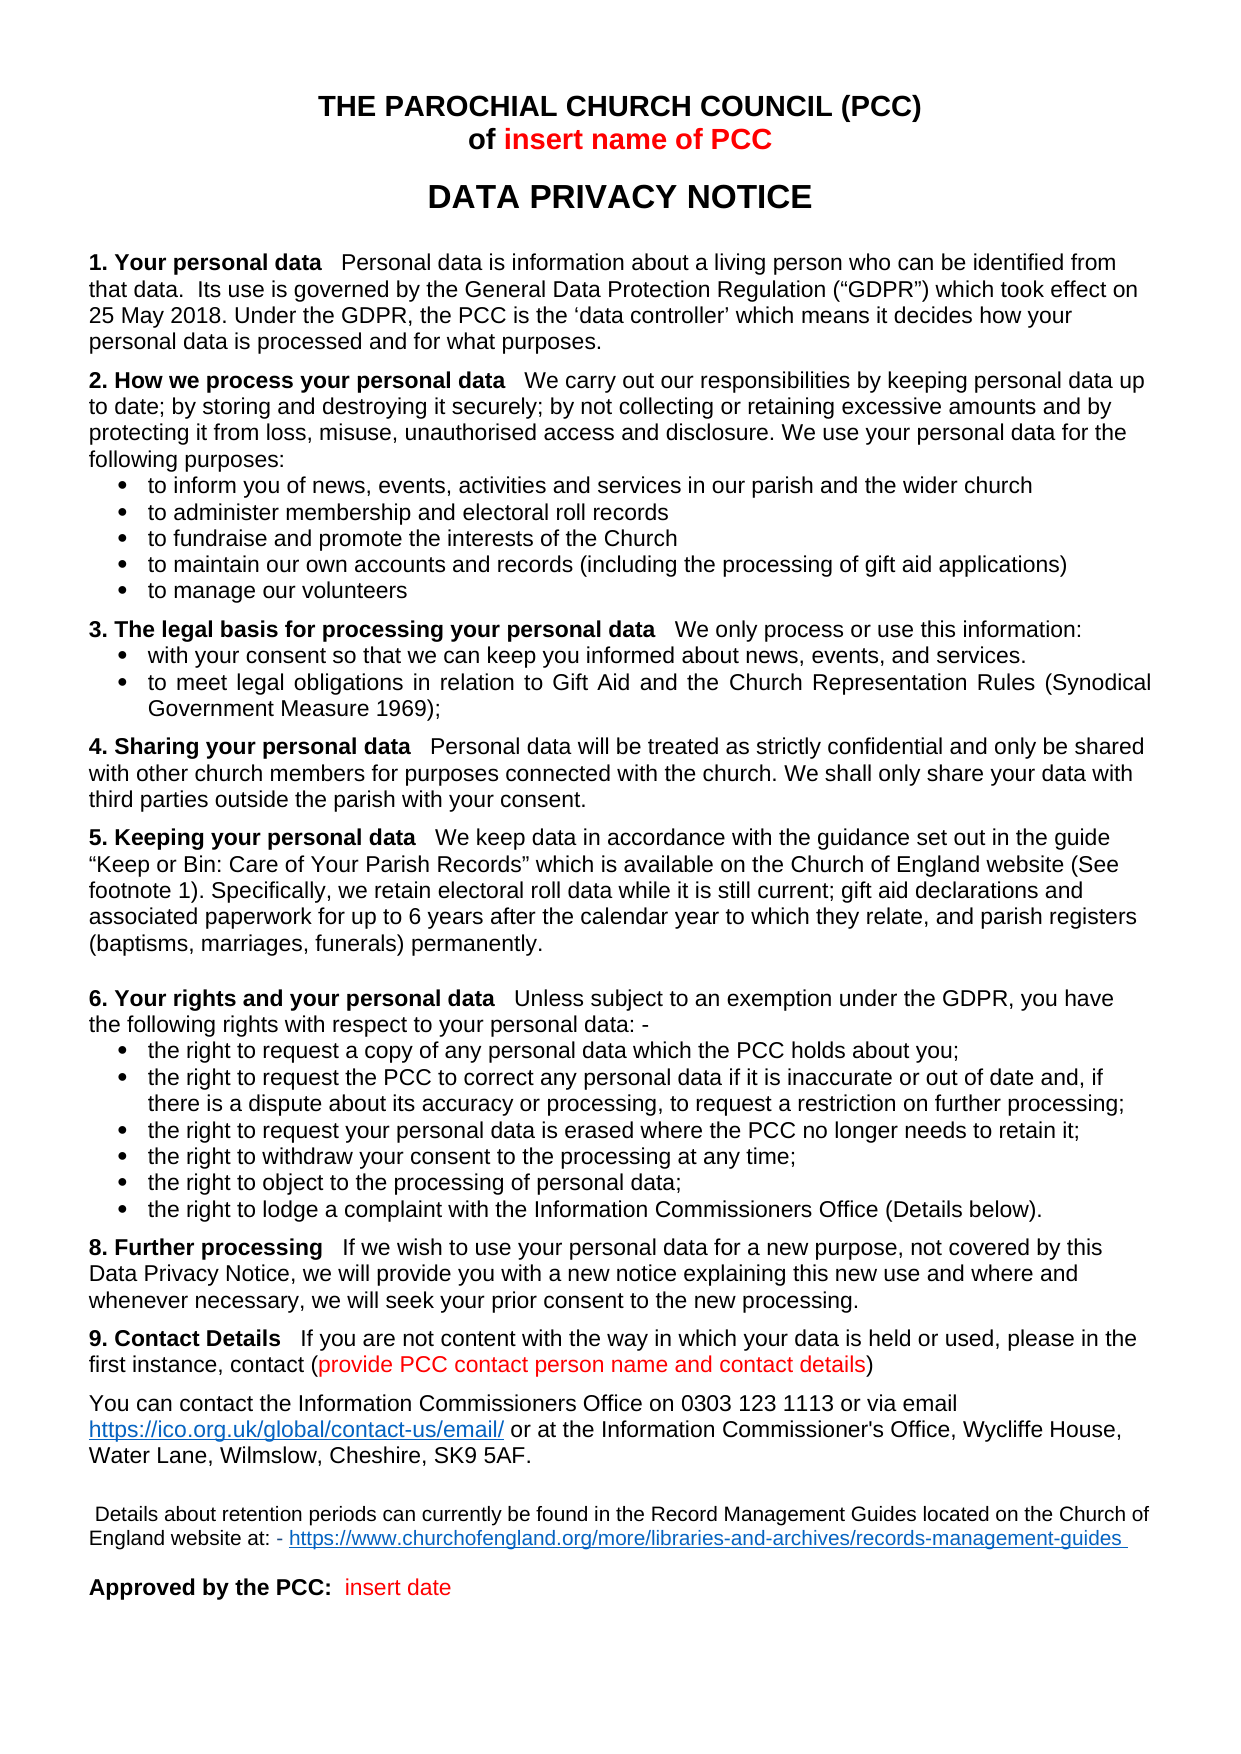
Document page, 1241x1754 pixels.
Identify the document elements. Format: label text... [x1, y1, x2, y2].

text 4. Sharing your personal data Personal data will be treated as strictly confidential and only be shared with other church members for purposes connected with the church. We shall only share your data with third parties outside the parish with your consent. [89, 733, 1152, 812]
list to maintain our own accounts and records (including the processing of gift aid applications) [118, 551, 1152, 577]
text of insert name of PCC [89, 122, 1152, 156]
list the right to object to the processing of personal data; [118, 1169, 1152, 1196]
text DATA PRIVACY NOTICE [89, 177, 1152, 216]
text 8. Further processing If we wish to use your personal data for a new purpose, not covered by this Data Privacy Notice, we will provide you with a new notice explaining this new use and where and whenever necessary, we will seek your prior consent to the new processing. [89, 1234, 1152, 1313]
list the right to request your personal data is erased where the PCC no longer needs to retain it; [118, 1117, 1152, 1143]
list the right to request the PCC to correct any personal data if it is inaccurate or out of date and, if there is a dispute about its accuracy or processing, to request a restriction on further processing; [118, 1064, 1152, 1117]
text 9. Contact Details If you are not content with the way in which your data is held or used, please in the first instance, contact (provide PCC contact person name and contact details) [89, 1325, 1152, 1378]
list to inform you of news, events, activities and services in our parish and the wider church [118, 472, 1152, 498]
text Details about retention periods can currently be found in the Record Management Guides located on the Church of England website at: - https://www.churchofengland.org/more/libraries-and-archives/records-management-guides [89, 1502, 1152, 1550]
list to manage our volunteers [118, 577, 1152, 604]
text Approved by the PCC: insert date [89, 1574, 1152, 1601]
text 3. The legal basis for processing your personal data We only process or use this information: [89, 616, 1152, 642]
list to fundraise and promote the interests of the Church [118, 525, 1152, 551]
list with your consent so that we can keep you informed about news, events, and services. [118, 642, 1152, 668]
list to meet legal obligations in relation to Gift Aid and the Church Representation Rules (Synodical Government Measure 1969); [118, 668, 1152, 721]
text 6. Your rights and your personal data Unless subject to an exemption under the GDPR, you have the following rights with respect to your personal data: - [89, 985, 1152, 1037]
text 2. How we process your personal data We carry out our responsibilities by keeping personal data up to date; by storing and destroying it securely; by not collecting or retaining excessive amounts and by protecting it from loss, misuse, unauthorised access and disclosure. We use your personal data for the following purposes: [89, 367, 1152, 472]
text You can contact the Information Commissioners Office on 0303 123 1113 or via email https://ico.org.uk/global/contact-us/email/ or at the Information Commissioner's Office, Wycliffe House, Water Lane, Wilmslow, Cheshire, SK9 5AF. [89, 1390, 1152, 1469]
text 1. Your personal data Personal data is information about a living person who can be identified from that data. Its use is governed by the General Data Protection Regulation (“GDPR”) which took effect on 25 May 2018. Under the GDPR, the PCC is the ‘data controller’ which means it decides how your personal data is processed and for what purposes. [89, 249, 1152, 355]
list to administer membership and electoral roll records [118, 498, 1152, 525]
text THE PAROCHIAL CHURCH COUNCIL (PCC) [89, 89, 1152, 122]
list the right to withdraw your consent to the processing at any time; [118, 1143, 1152, 1169]
list the right to request a copy of any personal data which the PCC holds about you; [118, 1037, 1152, 1064]
text 5. Keeping your personal data We keep data in accordance with the guidance set out in the guide “Keep or Bin: Care of Your Parish Records” which is available on the Church of England website (See footnote 1). Specifically, we retain electoral roll data while it is still current; gift aid declarations and associated paperwork for up to 6 years after the calendar year to which they relate, and parish registers (baptisms, marriages, funerals) permanently. [89, 824, 1152, 985]
list the right to lodge a complaint with the Information Commissioners Office (Details below). [118, 1196, 1152, 1222]
